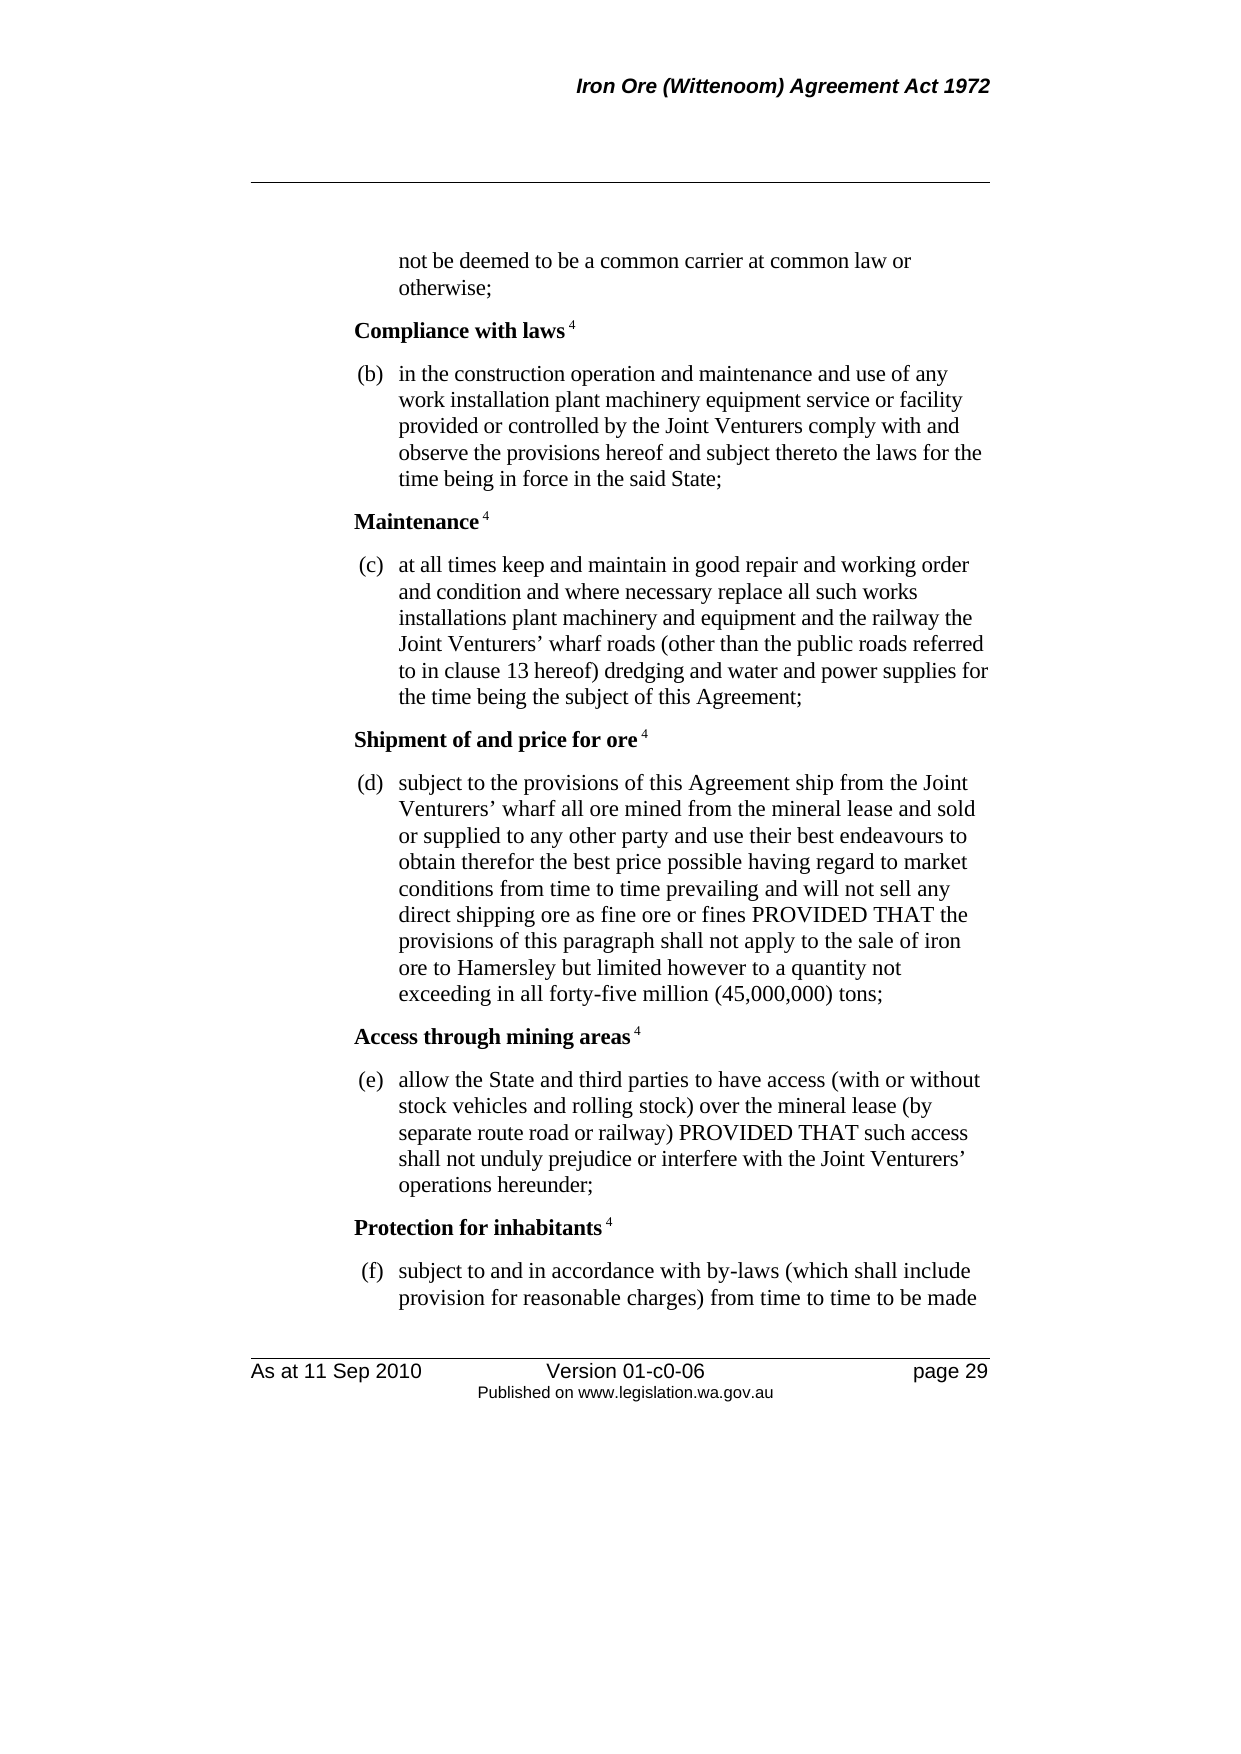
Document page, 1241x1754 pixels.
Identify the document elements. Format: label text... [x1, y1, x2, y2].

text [251, 1257, 990, 1310]
text Shipment of and price for ore 4 [354, 726, 990, 752]
text (e) allow the State and third parties to have access (with or without stock vehicles and rolling stock) over the mineral lease (by separate route road or railway) PROVIDED THAT such access shall not unduly prejudice or interfere with the Joint Venturers’ operations hereunder; [251, 1066, 990, 1198]
text Access through mining areas 4 [354, 1023, 990, 1049]
text Compliance with laws 4 [354, 317, 990, 343]
text Protection for inhabitants 4 [354, 1214, 990, 1241]
text (c) at all times keep and maintain in good repair and working order and condition and where necessary replace all such works installations plant machinery and equipment and the railway the Joint Venturers’ wharf roads (other than the public roads referred to in clause 13 hereof) dredging and water and power supplies for the time being the subject of this Agreement; [251, 551, 990, 709]
text Maintenance 4 [354, 508, 990, 535]
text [251, 247, 990, 300]
text (d) subject to the provisions of this Agreement ship from the Joint Venturers’ wharf all ore mined from the mineral lease and sold or supplied to any other party and use their best endeavours to obtain therefor the best price possible having regard to market conditions from time to time prevailing and will not sell any direct shipping ore as fine ore or fines PROVIDED THAT the provisions of this paragraph shall not apply to the sale of iron ore to Hamersley but limited however to a quantity not exceeding in all forty-five million (45,000,000) tons; [251, 769, 990, 1006]
text (b) in the construction operation and maintenance and use of any work installation plant machinery equipment service or facility provided or controlled by the Joint Venturers comply with and observe the provisions hereof and subject thereto the laws for the time being in force in the said State; [251, 360, 990, 492]
